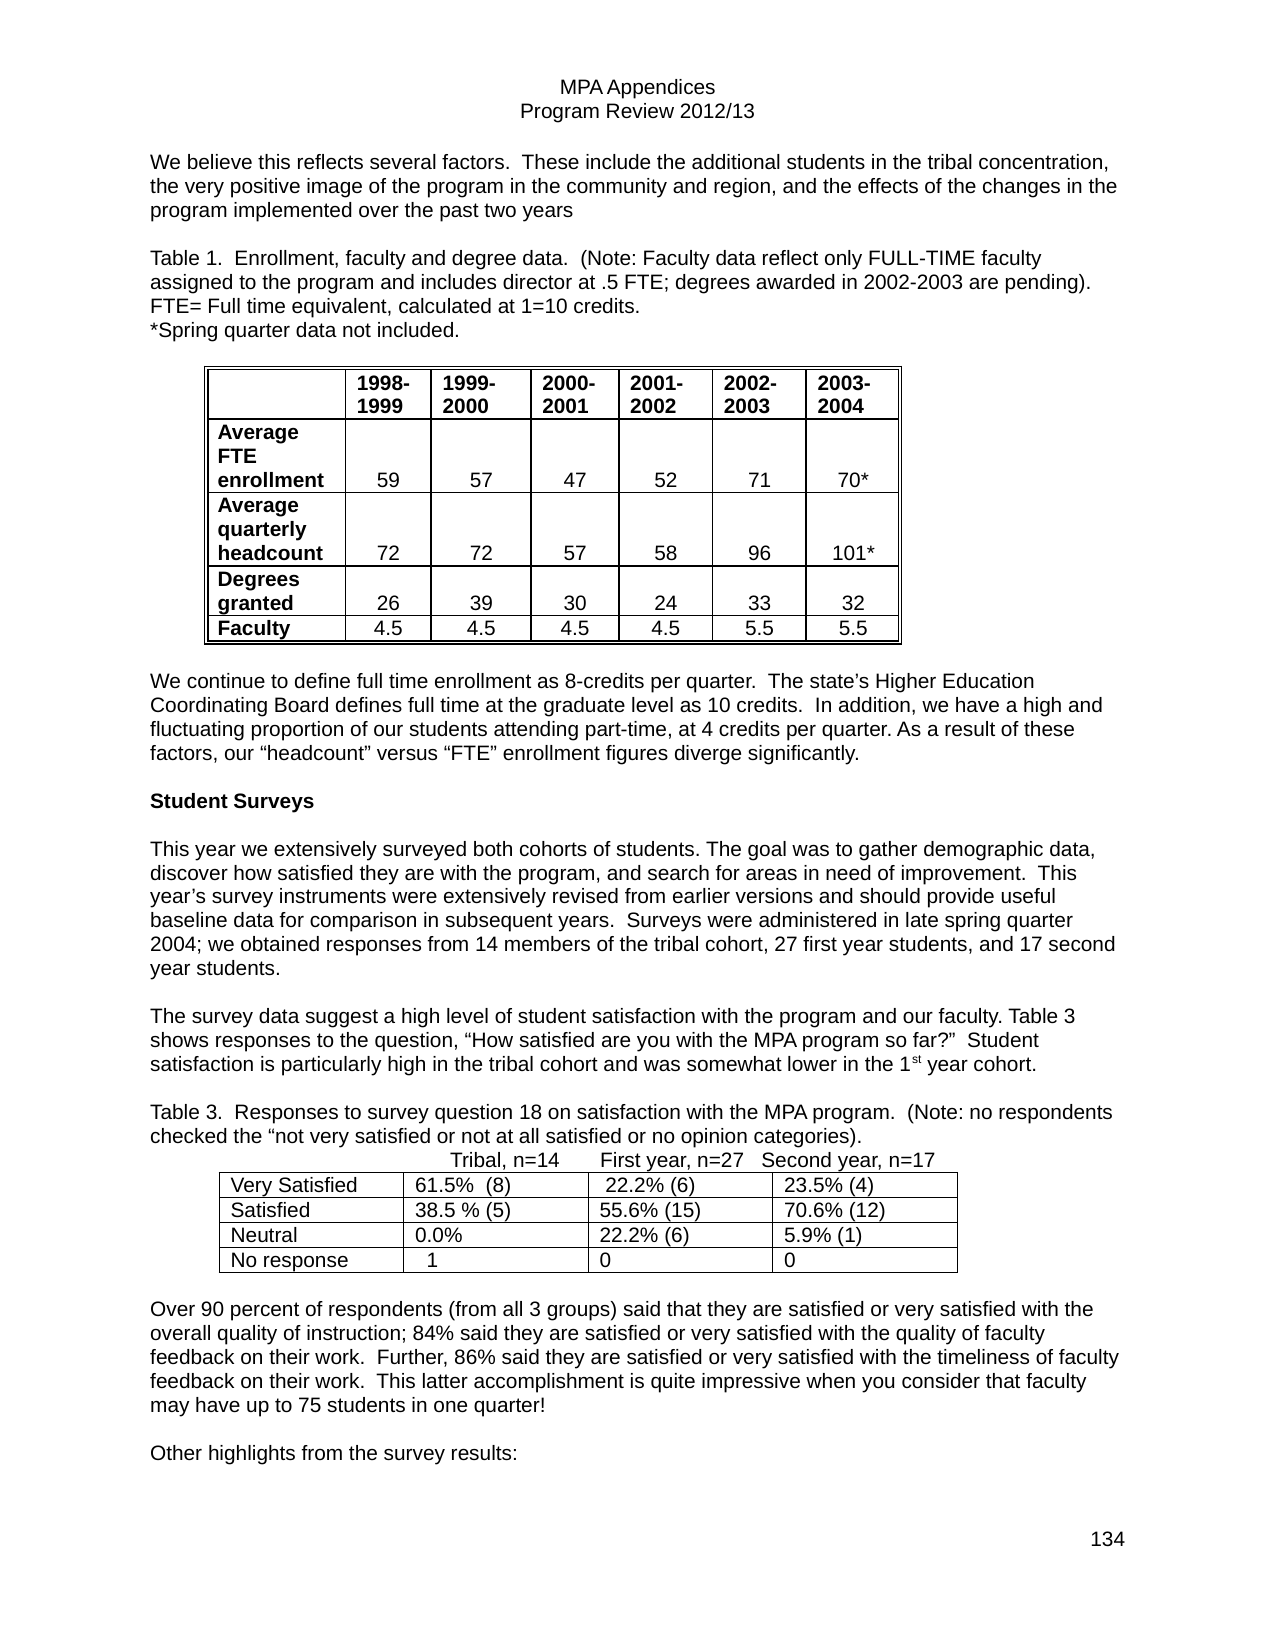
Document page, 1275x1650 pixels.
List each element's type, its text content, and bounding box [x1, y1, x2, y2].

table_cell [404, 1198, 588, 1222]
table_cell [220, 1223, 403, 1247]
text Tribal, n=14 First year, n=27 Second year, n=17 [150, 1148, 1125, 1172]
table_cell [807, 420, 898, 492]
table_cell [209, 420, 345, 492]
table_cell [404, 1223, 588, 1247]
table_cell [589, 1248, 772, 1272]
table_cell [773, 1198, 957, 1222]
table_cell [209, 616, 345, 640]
text Student Surveys [150, 788, 1125, 812]
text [150, 150, 1125, 222]
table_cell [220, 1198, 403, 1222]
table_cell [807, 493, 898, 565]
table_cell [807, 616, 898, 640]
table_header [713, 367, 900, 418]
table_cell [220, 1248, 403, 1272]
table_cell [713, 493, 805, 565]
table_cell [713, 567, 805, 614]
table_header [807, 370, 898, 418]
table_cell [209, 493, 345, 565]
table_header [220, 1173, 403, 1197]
text Table 1. Enrollment, faculty and degree data. (Note: Faculty data reflect only FULL-TIME faculty assigned to the program and includes director at .5 FTE; degrees awarded in 2002-2003 are pending). FTE= Full time equivalent, calculated at 1=10 credits. [150, 246, 1125, 318]
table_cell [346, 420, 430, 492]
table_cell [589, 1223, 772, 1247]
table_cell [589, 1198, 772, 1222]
text *Spring quarter data not included. [150, 318, 1125, 342]
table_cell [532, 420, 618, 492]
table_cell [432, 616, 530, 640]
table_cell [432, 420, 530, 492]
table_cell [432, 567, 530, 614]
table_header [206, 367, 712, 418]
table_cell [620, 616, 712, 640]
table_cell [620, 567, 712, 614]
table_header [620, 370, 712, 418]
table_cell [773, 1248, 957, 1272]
text Over 90 percent of respondents (from all 3 groups) said that they are satisfied or very satisfied with the overall quality of instruction; 84% said they are satisfied or very satisfied with the quality of faculty feedback on their work. Further, 86% said they are satisfied or very satisfied with the timeliness of faculty feedback on their work. This latter accomplishment is quite impressive when you consider that faculty may have up to 75 students in one quarter! [150, 1297, 1125, 1417]
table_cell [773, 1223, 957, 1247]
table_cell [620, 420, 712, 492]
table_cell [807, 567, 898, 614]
text Other highlights from the survey results: [150, 1441, 1125, 1464]
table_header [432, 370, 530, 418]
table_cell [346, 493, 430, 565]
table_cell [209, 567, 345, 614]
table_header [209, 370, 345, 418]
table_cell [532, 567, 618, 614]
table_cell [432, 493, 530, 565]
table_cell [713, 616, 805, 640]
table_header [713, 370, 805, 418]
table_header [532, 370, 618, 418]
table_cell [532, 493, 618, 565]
text The survey data suggest a high level of student satisfaction with the program and our faculty. Table 3 shows responses to the question, “How satisfied are you with the MPA program so far?” Student satisfaction is particularly high in the tribal cohort and was somewhat lower in the 1st year cohort. [150, 1004, 1125, 1076]
text We continue to define full time enrollment as 8-credits per quarter. The state’s Higher Education Coordinating Board defines full time at the graduate level as 10 credits. In addition, we have a high and fluctuating proportion of our students attending part-time, at 4 credits per quarter. As a result of these factors, our “headcount” versus “FTE” enrollment figures diverge significantly. [150, 669, 1125, 764]
text Table 3. Responses to survey question 18 on satisfaction with the MPA program. (Note: no respondents checked the “not very satisfied or not at all satisfied or no opinion categories). [150, 1100, 1125, 1148]
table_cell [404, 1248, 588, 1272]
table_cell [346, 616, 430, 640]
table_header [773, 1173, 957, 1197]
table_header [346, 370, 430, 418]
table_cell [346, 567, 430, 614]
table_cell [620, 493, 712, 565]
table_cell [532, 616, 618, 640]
text This year we extensively surveyed both cohorts of students. The goal was to gather demographic data, discover how satisfied they are with the program, and search for areas in need of improvement. This year’s survey instruments were extensively revised from earlier versions and should provide useful baseline data for comparison in subsequent years. Surveys were administered in late spring quarter 2004; we obtained responses from 14 members of the tribal cohort, 27 first year students, and 17 second year students. [150, 836, 1125, 980]
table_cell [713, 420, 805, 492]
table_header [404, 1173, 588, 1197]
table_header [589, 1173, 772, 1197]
